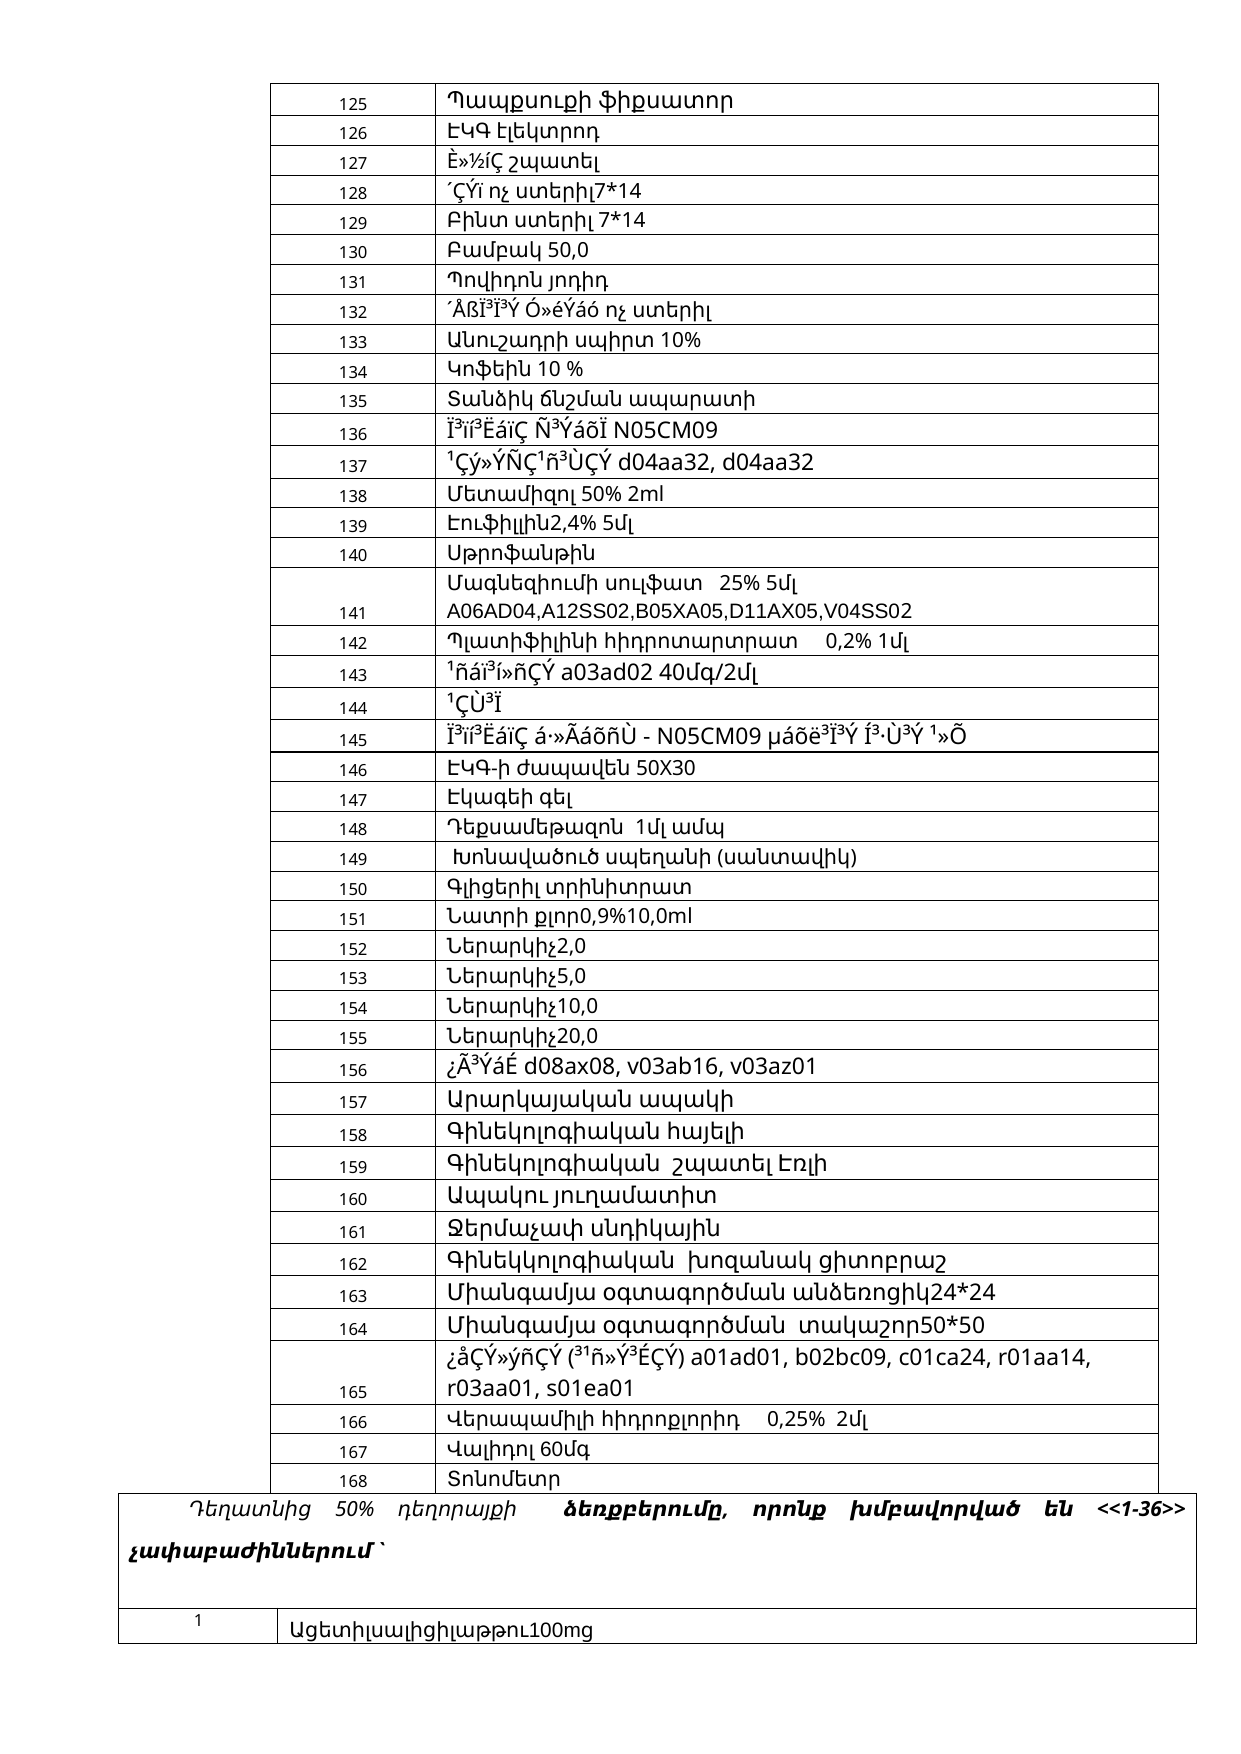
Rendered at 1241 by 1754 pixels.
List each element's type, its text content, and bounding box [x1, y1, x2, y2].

table_cell Պապքսուքի ֆիքսատոր [436, 84, 1158, 115]
table_cell Տանձիկ ճնշման ապարատի [436, 384, 1158, 413]
table_cell 164 [271, 1309, 435, 1340]
table_cell Վալիդոլ 60մգ [436, 1434, 1158, 1463]
table_cell 132 [271, 295, 435, 323]
table_cell 158 [271, 1115, 435, 1146]
table_cell Բամբակ 50,0 [436, 235, 1158, 264]
table_cell Ï³ïí³ËáïÇ Ñ³ÝáõÏ N05CM09 [436, 414, 1158, 445]
table_cell 142 [271, 626, 435, 654]
table_cell 153 [271, 961, 435, 990]
table_cell 1 [119, 1609, 277, 1643]
table_cell Կոֆեին 10 % [436, 354, 1158, 383]
table_cell 146 [271, 753, 435, 781]
table_cell 143 [271, 656, 435, 687]
table_cell Միանգամյա օգտագործման անձեռոցիկ24*24 [436, 1276, 1158, 1308]
table_cell 127 [271, 146, 435, 174]
table_cell Մագնեզիումի սուլֆատ 25% 5մլ A06AD04,A12SS02,B05XA05,D11AX05,V04SS02 [436, 568, 1158, 625]
table_cell 130 [271, 235, 435, 264]
table_cell Ներարկիչ10,0 [436, 991, 1158, 1019]
table_cell Ï³ïí³ËáïÇ á·»ÃáõñÙ - N05CM09 µáõë³Ï³Ý Í³·Ù³Ý ¹»Õ [436, 720, 1158, 751]
table_cell 126 [271, 116, 435, 145]
table_cell Ապակու յուղամատիտ [436, 1180, 1158, 1211]
table_cell Նատրի քլոր0,9%10,0ml [436, 901, 1158, 930]
table_cell Ացետիլսալիցիլաթթու100mg [278, 1609, 1196, 1643]
table_cell Գինեկոլոգիական շպատել Էռլի [436, 1147, 1158, 1178]
table_cell 167 [271, 1434, 435, 1463]
table_cell 161 [271, 1212, 435, 1243]
table_cell 159 [271, 1147, 435, 1178]
table_cell Ներարկիչ2,0 [436, 931, 1158, 960]
table_cell 137 [271, 446, 435, 477]
table_cell Խոնավածուծ սպեղանի (սանտավիկ) [436, 842, 1158, 871]
table_cell Միանգամյա օգտագործման տակաշոր50*50 [436, 1309, 1158, 1340]
table_cell 165 [271, 1341, 435, 1403]
table_cell Անուշադրի սպիրտ 10% [436, 325, 1158, 353]
table_cell 125 [271, 84, 435, 115]
table_cell 168 [271, 1464, 435, 1493]
table_cell È»½íÇ շպատել [436, 146, 1158, 174]
table_cell 149 [271, 842, 435, 871]
table_cell 138 [271, 479, 435, 507]
table_cell 135 [271, 384, 435, 413]
table_cell 156 [271, 1050, 435, 1082]
table_cell Դեքսամեթազոն 1մլ ամպ [436, 812, 1158, 841]
table_cell Պլատիֆիլինի հիդրոտարտրատ 0,2% 1մլ [436, 626, 1158, 654]
table_cell Գինեկկոլոգիական խոզանակ ցիտոբրաշ [436, 1244, 1158, 1275]
table_cell 129 [271, 205, 435, 234]
table_cell 150 [271, 872, 435, 900]
table_cell Էուֆիլլին2,4% 5մլ [436, 508, 1158, 537]
table_cell 160 [271, 1180, 435, 1211]
table_cell 140 [271, 538, 435, 567]
table_cell Գլիցերիլ տրինիտրատ [436, 872, 1158, 900]
table_cell Ներարկիչ5,0 [436, 961, 1158, 990]
table_cell 157 [271, 1083, 435, 1114]
table_cell ´ÅßÏ³Ï³Ý Ó»éÝáó ոչ ստերիլ [436, 295, 1158, 323]
table_cell ´ÇÝï ոչ ստերիլ7*14 [436, 176, 1158, 204]
table_cell 128 [271, 176, 435, 204]
table_cell Էկագեի գել [436, 782, 1158, 811]
table_cell ¹ÇÙ³Ï [436, 688, 1158, 719]
table_cell ¹ñáï³í»ñÇÝ a03ad02 40մգ/2մլ [436, 656, 1158, 687]
table_cell 163 [271, 1276, 435, 1308]
table_cell 133 [271, 325, 435, 353]
table_cell ¿åÇÝ»ýñÇÝ (³¹ñ»Ý³ÉÇÝ) a01ad01, b02bc09, c01ca24, r01aa14, r03aa01, s01ea01 [436, 1341, 1158, 1403]
table_cell 139 [271, 508, 435, 537]
table_cell ¹Çý»ÝÑÇ¹ñ³ÙÇÝ d04aa32, d04aa32 [436, 446, 1158, 477]
table_cell 155 [271, 1021, 435, 1049]
table_cell 134 [271, 354, 435, 383]
table_cell Արարկայական ապակի [436, 1083, 1158, 1114]
table_cell 166 [271, 1405, 435, 1433]
table_cell 154 [271, 991, 435, 1019]
table_cell 144 [271, 688, 435, 719]
table_cell Ջերմաչափ սնդիկային [436, 1212, 1158, 1243]
table_cell Տոնոմետր [436, 1464, 1158, 1493]
table_cell Վերապամիլի հիդրոքլորիդ 0,25% 2մլ [436, 1405, 1158, 1433]
table_cell Դեղատնից 50% դեղորայքի ձեռքբերումը, որոնք խմբավորված են <<1-36>> չափաբաժիններում ` [119, 1494, 1196, 1607]
table_cell 162 [271, 1244, 435, 1275]
table_cell Ներարկիչ20,0 [436, 1021, 1158, 1049]
table_cell Բինտ ստերիլ 7*14 [436, 205, 1158, 234]
table_cell Պովիդոն յոդիդ [436, 265, 1158, 294]
table_cell 147 [271, 782, 435, 811]
table_cell 151 [271, 901, 435, 930]
table_cell 136 [271, 414, 435, 445]
table_cell 148 [271, 812, 435, 841]
table_cell Սթրոֆանթին [436, 538, 1158, 567]
table_cell ¿Ã³ÝáÉ d08ax08, v03ab16, v03az01 [436, 1050, 1158, 1082]
table_cell Մետամիզոլ 50% 2ml [436, 479, 1158, 507]
table_cell 152 [271, 931, 435, 960]
table_cell 145 [271, 720, 435, 751]
table_cell ԷԿԳ-ի ժապավեն 50X30 [436, 753, 1158, 781]
table_cell ԷԿԳ էլեկտրոդ [436, 116, 1158, 145]
table_cell 141 [271, 568, 435, 625]
table_cell 131 [271, 265, 435, 294]
table_cell Գինեկոլոգիական հայելի [436, 1115, 1158, 1146]
